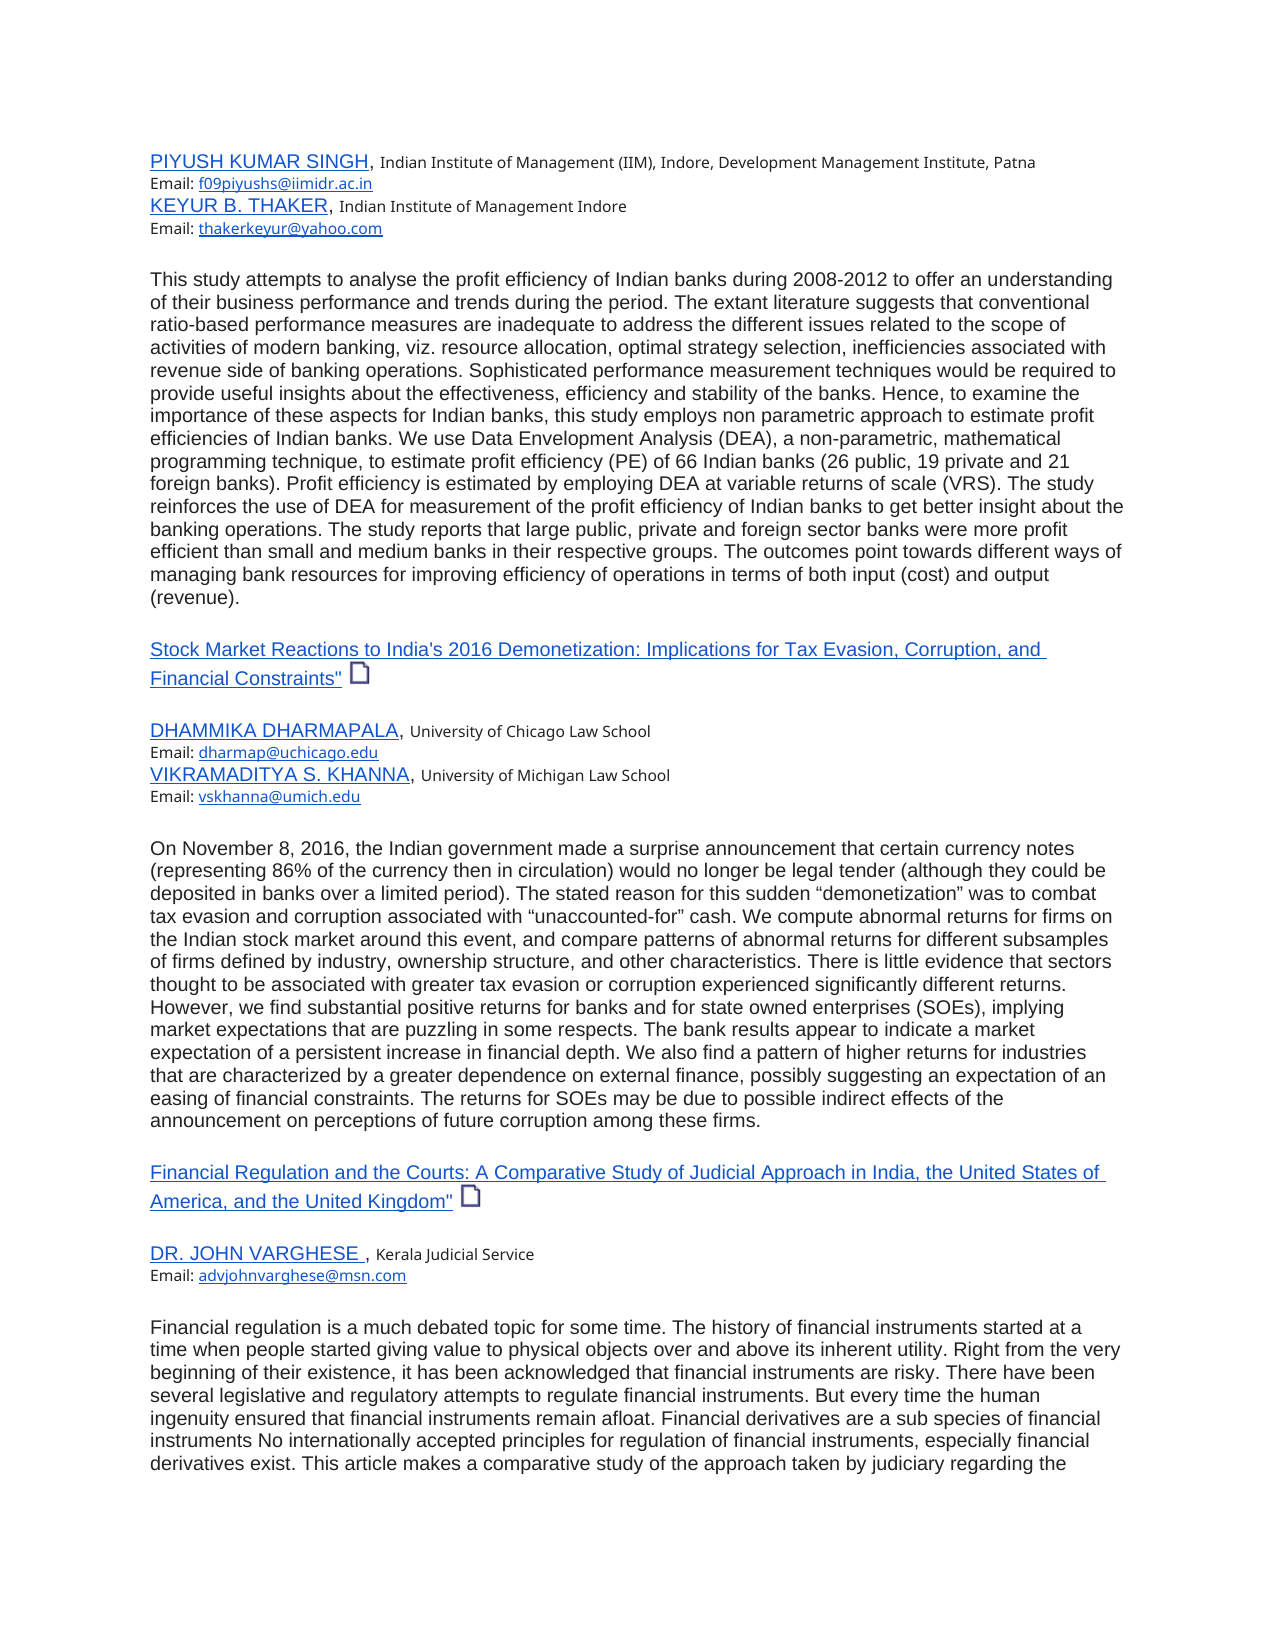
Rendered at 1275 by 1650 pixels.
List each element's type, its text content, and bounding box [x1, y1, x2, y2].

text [150, 1316, 1125, 1474]
picture [458, 1183, 484, 1209]
text Stock Market Reactions to India's 2016 Demonetization: Implications for Tax Evasion, Corruption, and Financial Constraints" [150, 638, 1125, 689]
text Financial Regulation and the Courts: A Comparative Study of Judicial Approach in India, the United States of America, and the United Kingdom" [150, 1161, 1125, 1213]
text DHAMMIKA DHARMAPALA, University of Chicago Law School Email: dharmap@uchicago.edu VIKRAMADITYA S. KHANNA, University of Michigan Law School Email: vskhanna@umich.edu [150, 719, 1125, 807]
text DR. JOHN VARGHESE , Kerala Judicial Service Email: advjohnvarghese@msn.com [150, 1242, 1125, 1286]
text This study attempts to analyse the profit efficiency of Indian banks during 2008-2012 to offer an understanding of their business performance and trends during the period. The extant literature suggests that conventional ratio-based performance measures are inadequate to address the different issues related to the scope of activities of modern banking, viz. resource allocation, optimal strategy selection, inefficiencies associated with revenue side of banking operations. Sophisticated performance measurement techniques would be required to provide useful insights about the effectiveness, efficiency and stability of the banks. Hence, to examine the importance of these aspects for Indian banks, this study employs non parametric approach to estimate profit efficiencies of Indian banks. We use Data Envelopment Analysis (DEA), a non-parametric, mathematical programming technique, to estimate profit efficiency (PE) of 66 Indian banks (26 public, 19 private and 21 foreign banks). Profit efficiency is estimated by employing DEA at variable returns of scale (VRS). The study reinforces the use of DEA for measurement of the profit efficiency of Indian banks to get better insight about the banking operations. The study reports that large public, private and foreign sector banks were more profit efficient than small and medium banks in their respective groups. The outcomes point towards different ways of managing bank resources for improving efficiency of operations in terms of both input (cost) and output (revenue). [150, 268, 1125, 608]
text On November 8, 2016, the Indian government made a surprise announcement that certain currency notes (representing 86% of the currency then in circulation) would no longer be legal tender (although they could be deposited in banks over a limited period). The stated reason for this sudden “demonetization” was to combat tax evasion and corruption associated with “unaccounted-for” cash. We compute abnormal returns for firms on the Indian stock market around this event, and compare patterns of abnormal returns for different subsamples of firms defined by industry, ownership structure, and other characteristics. There is little evidence that sectors thought to be associated with greater tax evasion or corruption experienced significantly different returns. However, we find substantial positive returns for banks and for state owned enterprises (SOEs), implying market expectations that are puzzling in some respects. The bank results appear to indicate a market expectation of a persistent increase in financial depth. We also find a pattern of higher returns for industries that are characterized by a greater dependence on external finance, possibly suggesting an expectation of an easing of financial constraints. The returns for SOEs may be due to possible indirect effects of the announcement on perceptions of future corruption among these firms. [150, 837, 1125, 1132]
picture [347, 660, 373, 686]
text PIYUSH KUMAR SINGH, Indian Institute of Management (IIM), Indore, Development Management Institute, Patna Email: f09piyushs@iimidr.ac.in KEYUR B. THAKER, Indian Institute of Management Indore Email: thakerkeyur@yahoo.com [150, 150, 1125, 239]
